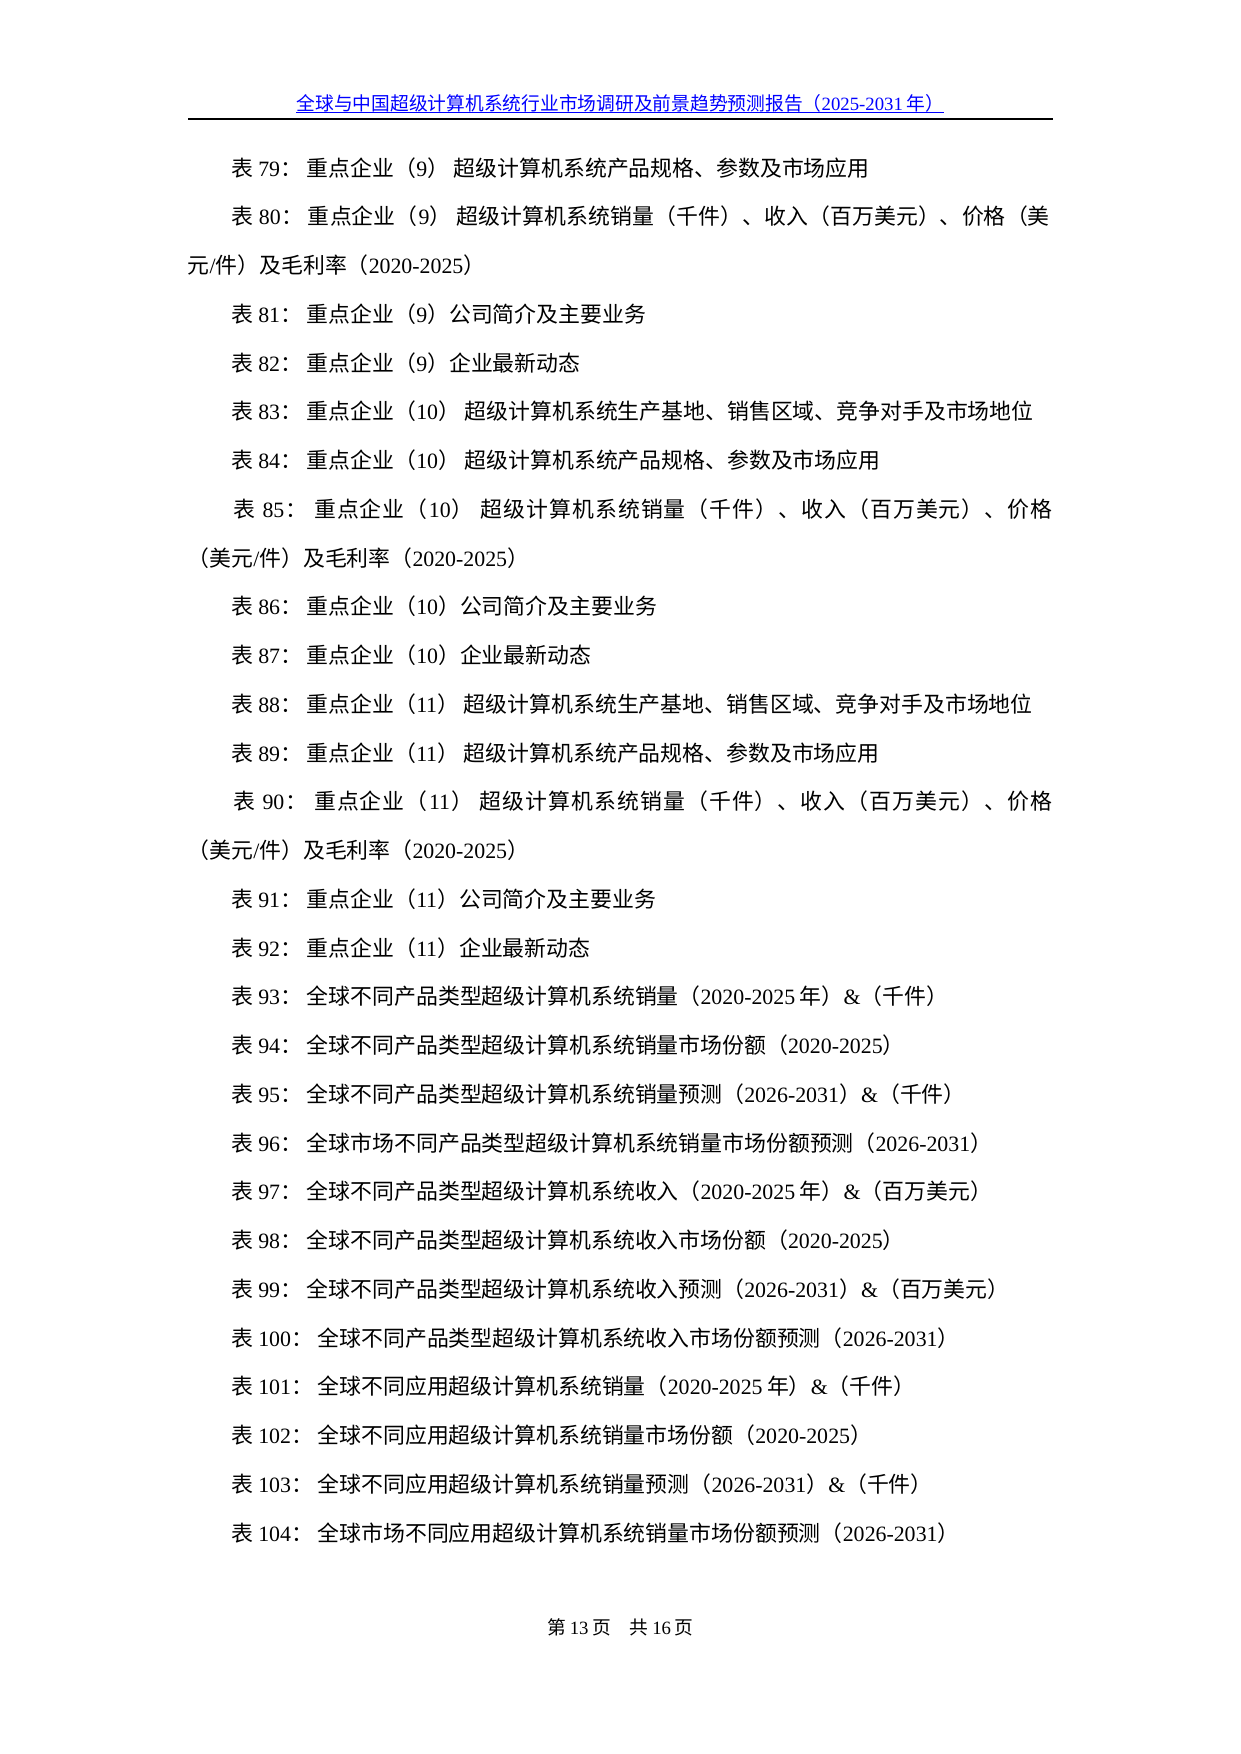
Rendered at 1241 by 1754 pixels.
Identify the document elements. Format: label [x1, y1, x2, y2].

text [187, 150, 1053, 1548]
